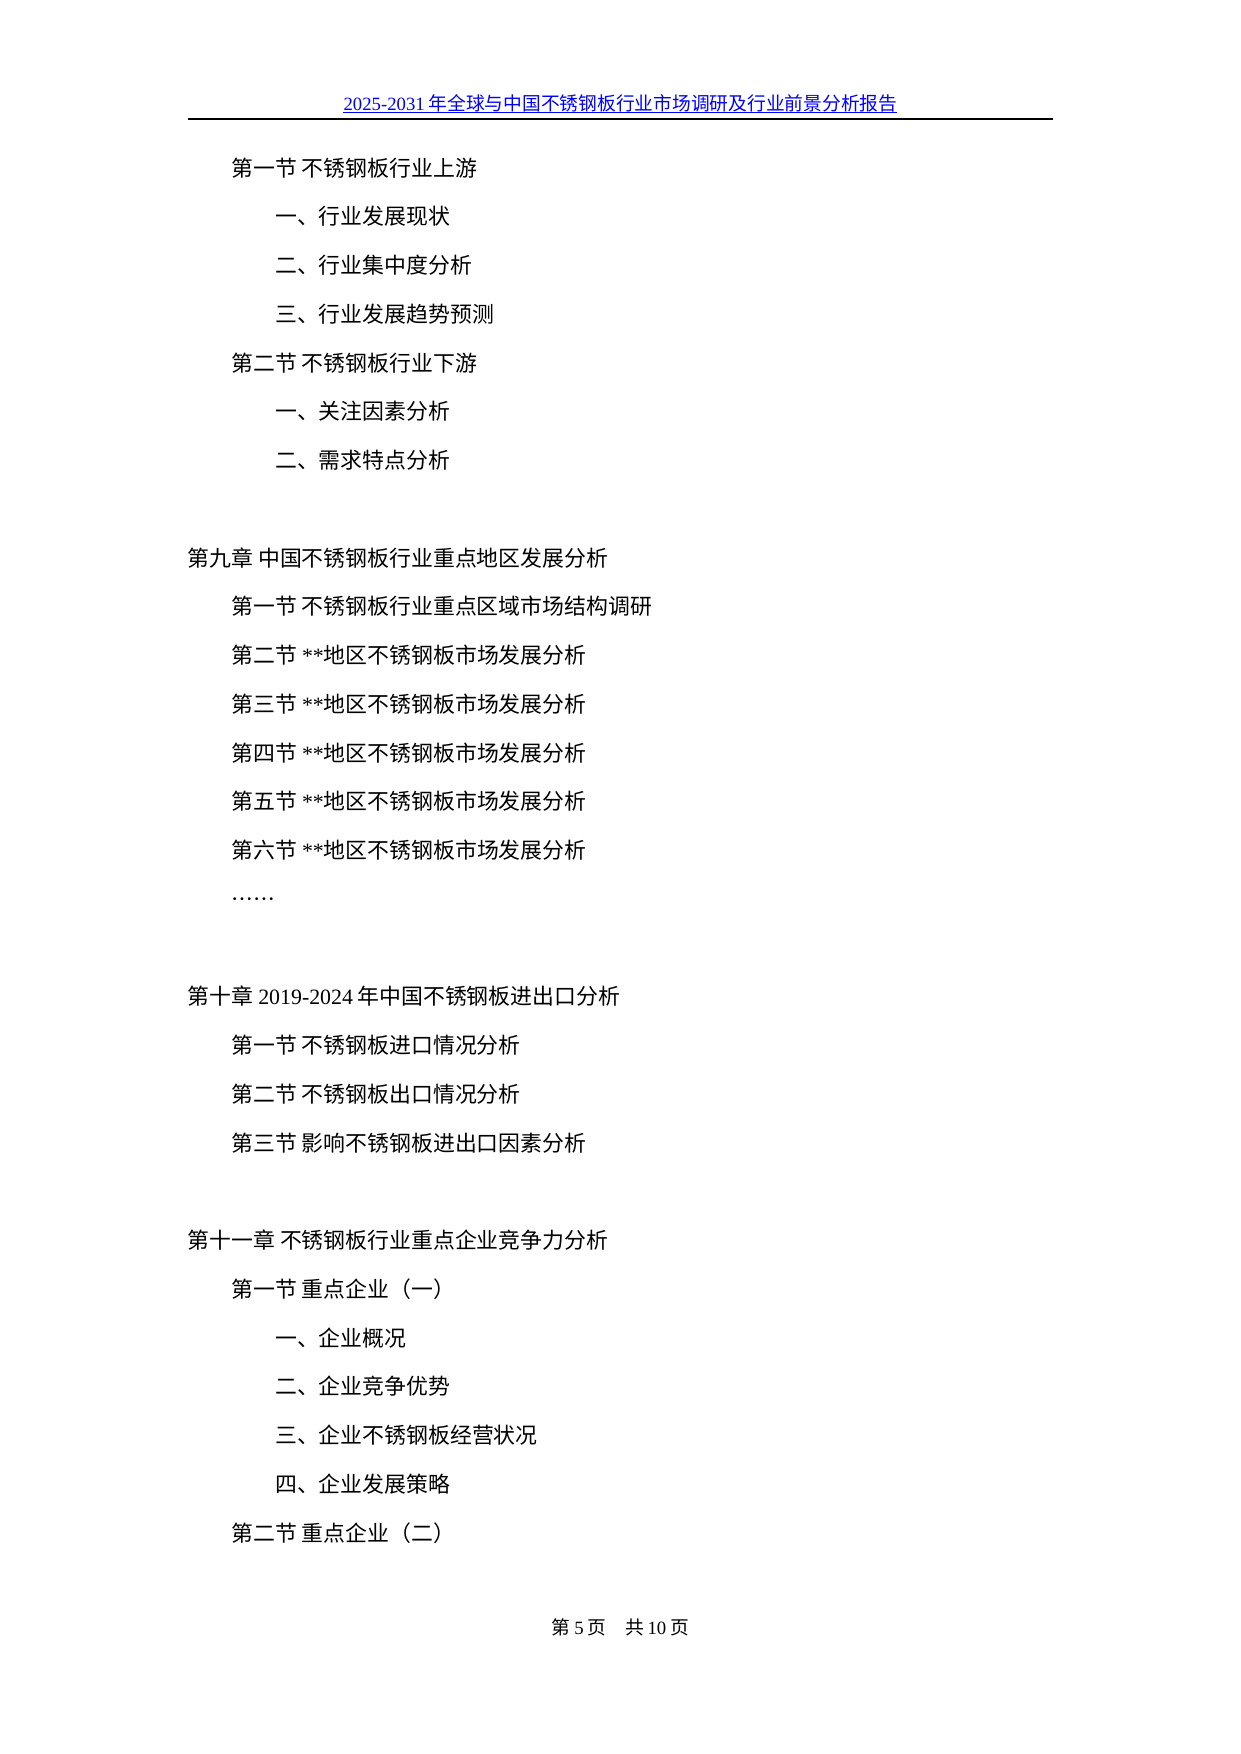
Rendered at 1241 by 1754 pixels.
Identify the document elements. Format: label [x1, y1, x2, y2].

text [187, 150, 1053, 1548]
